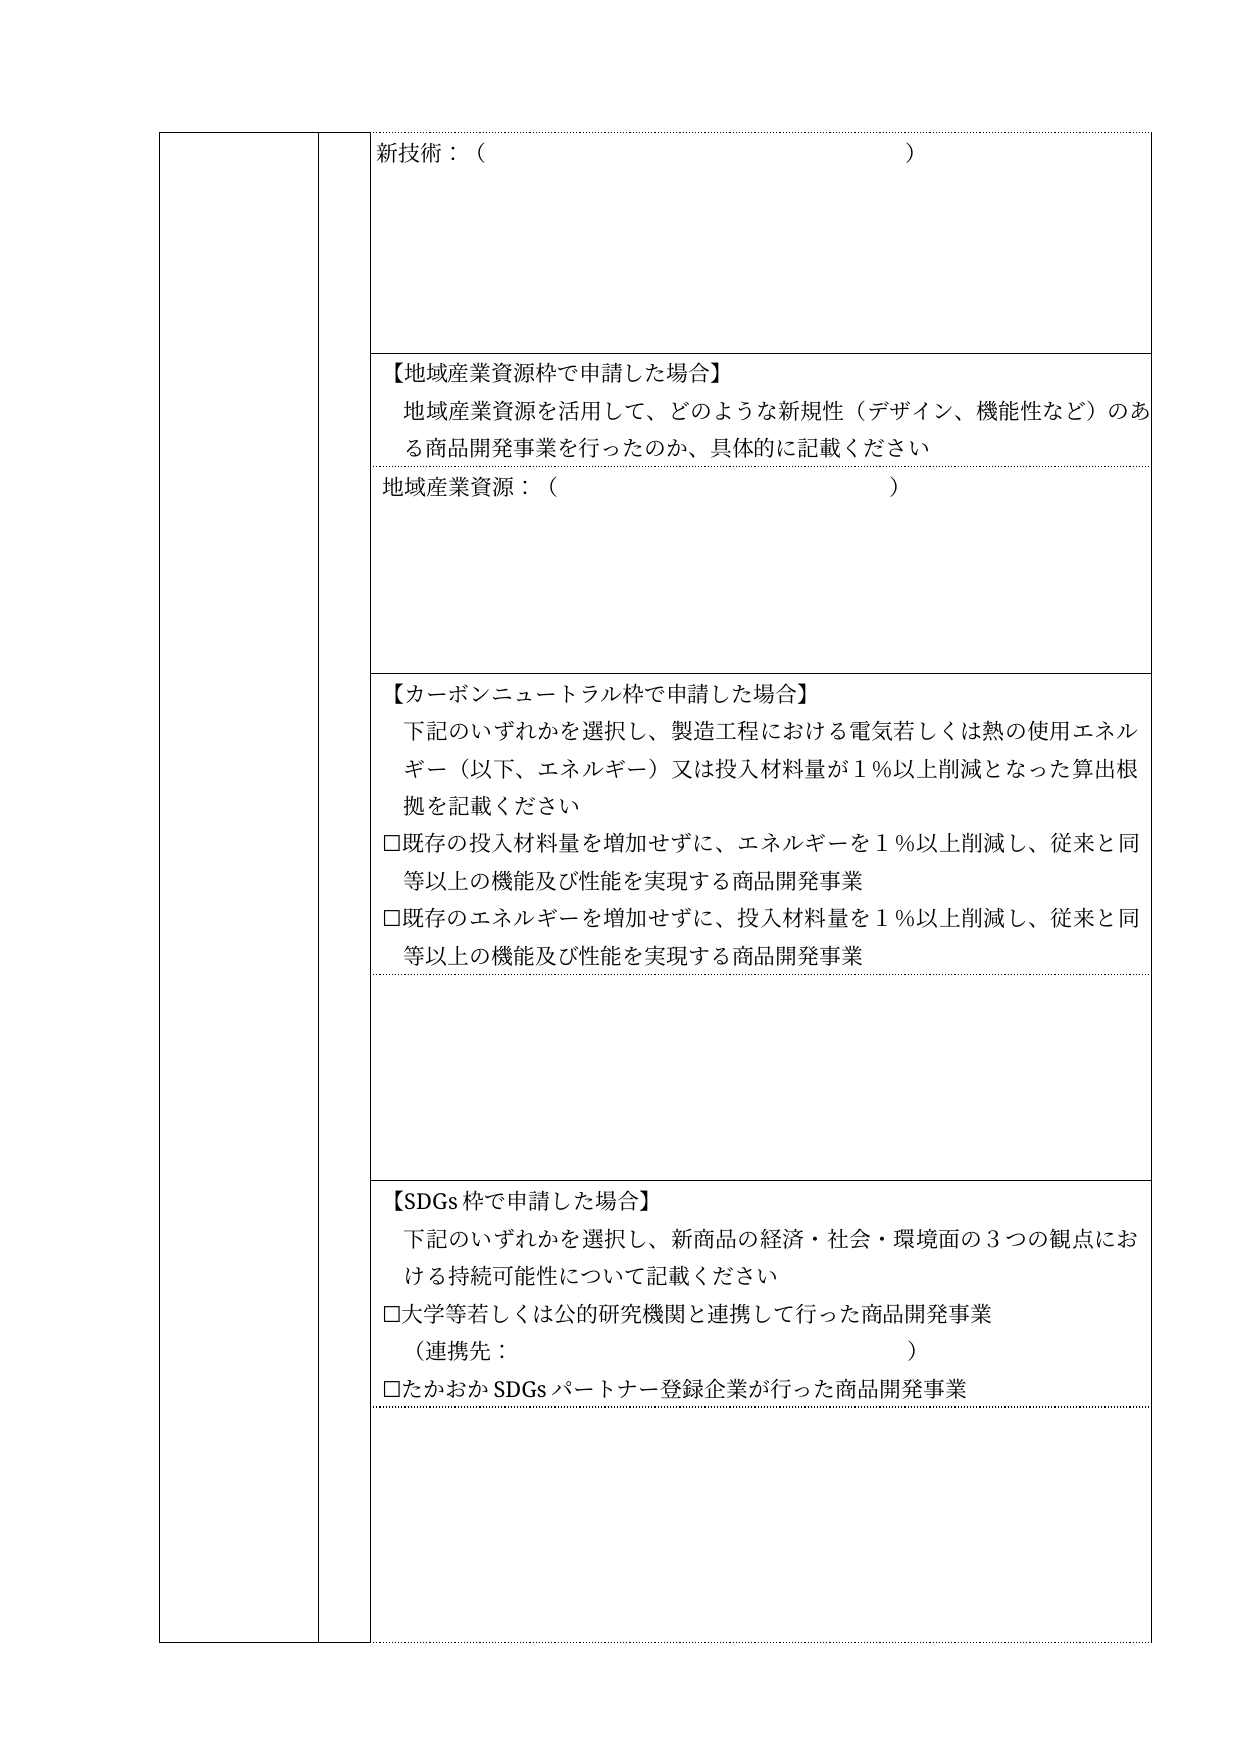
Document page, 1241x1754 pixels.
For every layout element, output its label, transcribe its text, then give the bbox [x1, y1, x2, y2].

table_cell [371, 974, 1151, 1180]
table_cell 新技術：（ ） [371, 132, 1151, 352]
table_cell 地域産業資源：（ ） [371, 466, 1151, 673]
table_cell [371, 1406, 1151, 1642]
table_cell 【地域産業資源枠で申請した場合】 地域産業資源を活用して、どのような新規性（デザイン、機能性など）のある商品開発事業を行ったのか、具体的に記載ください [371, 354, 1151, 466]
table_cell 【SDGs枠で申請した場合】 下記のいずれかを選択し、新商品の経済・社会・環境面の３つの観点における持続可能性について記載ください 大学等若しくは公的研究機関と連携して行った商品開発事業 （連携先： ） たかおかSDGsパートナー登録企業が行った商品開発事業 [371, 1181, 1151, 1406]
table_cell 【カーボンニュートラル枠で申請した場合】 下記のいずれかを選択し、製造工程における電気若しくは熱の使用エネルギー（以下、エネルギー）又は投入材料量が１％以上削減となった算出根拠を記載ください 既存の投入材料量を増加せずに、エネルギーを１％以上削減し、従来と同等以上の機能及び性能を実現する商品開発事業 既存のエネルギーを増加せずに、投入材料量を１％以上削減し、従来と同等以上の機能及び性能を実現する商品開発事業 [371, 674, 1151, 974]
